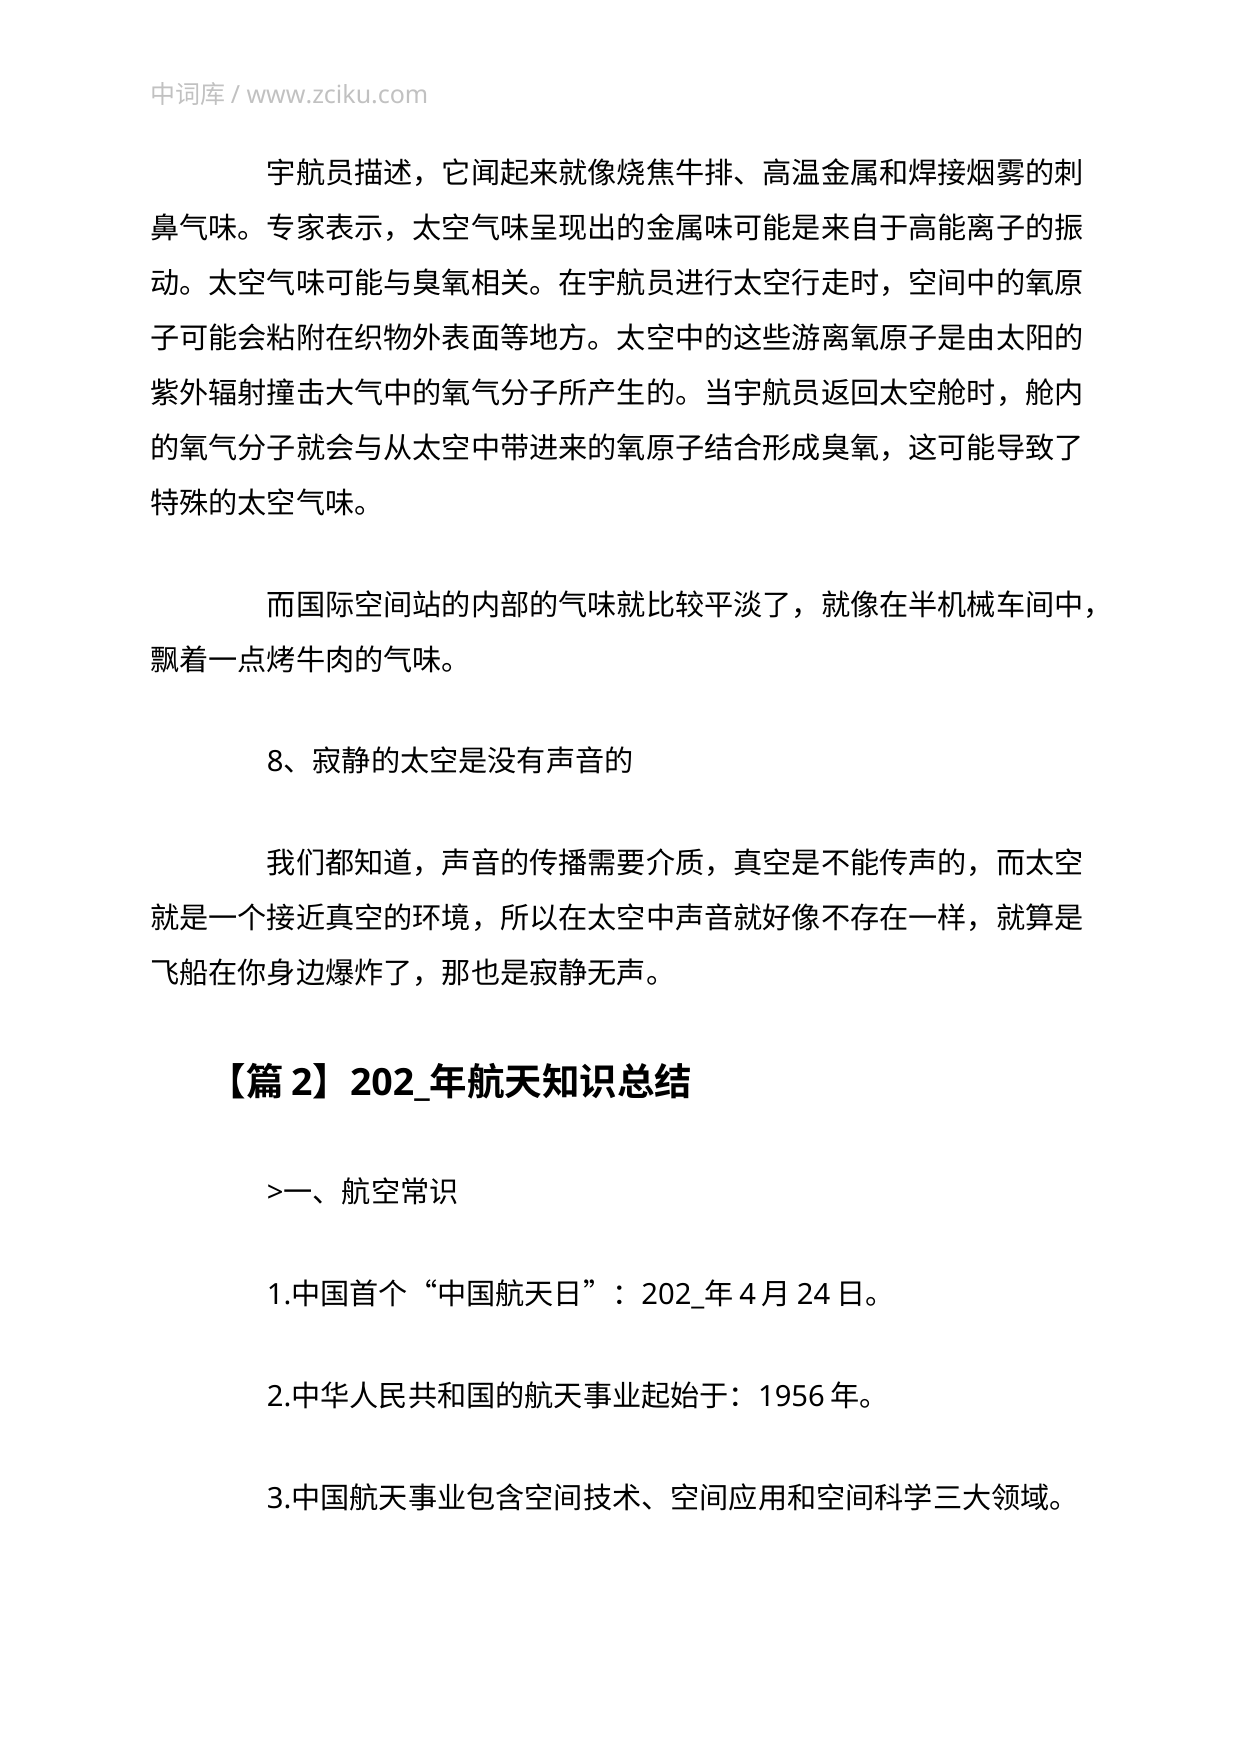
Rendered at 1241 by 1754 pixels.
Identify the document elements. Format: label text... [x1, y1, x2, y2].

text 而国际空间站的内部的气味就比较平淡了，就像在半机械车间中，飘着一点烤牛肉的气味。 [150, 581, 1090, 678]
text 我们都知道，声音的传播需要介质，真空是不能传声的，而太空就是一个接近真空的环境，所以在太空中声音就好像不存在一样，就算是飞船在你身边爆炸了，那也是寂静无声。 [150, 840, 1090, 992]
text 3.中国航天事业包含空间技术、空间应用和空间科学三大领域。 [150, 1475, 1090, 1517]
text 1.中国首个“中国航天日”：202_年4月24日。 [150, 1271, 1090, 1313]
text 【篇2】202_年航天知识总结 [150, 1051, 1090, 1106]
text >一、航空常识 [150, 1169, 1090, 1211]
text 宇航员描述，它闻起来就像烧焦牛排、高温金属和焊接烟雾的刺鼻气味。专家表示，太空气味呈现出的金属味可能是来自于高能离子的振动。太空气味可能与臭氧相关。在宇航员进行太空行走时，空间中的氧原子可能会粘附在织物外表面等地方。太空中的这些游离氧原子是由太阳的紫外辐射撞击大气中的氧气分子所产生的。当宇航员返回太空舱时，舱内的氧气分子就会与从太空中带进来的氧原子结合形成臭氧，这可能导致了特殊的太空气味。 [150, 150, 1090, 522]
text 2.中华人民共和国的航天事业起始于：1956年。 [150, 1373, 1090, 1415]
text 8、寂静的太空是没有声音的 [150, 738, 1090, 780]
